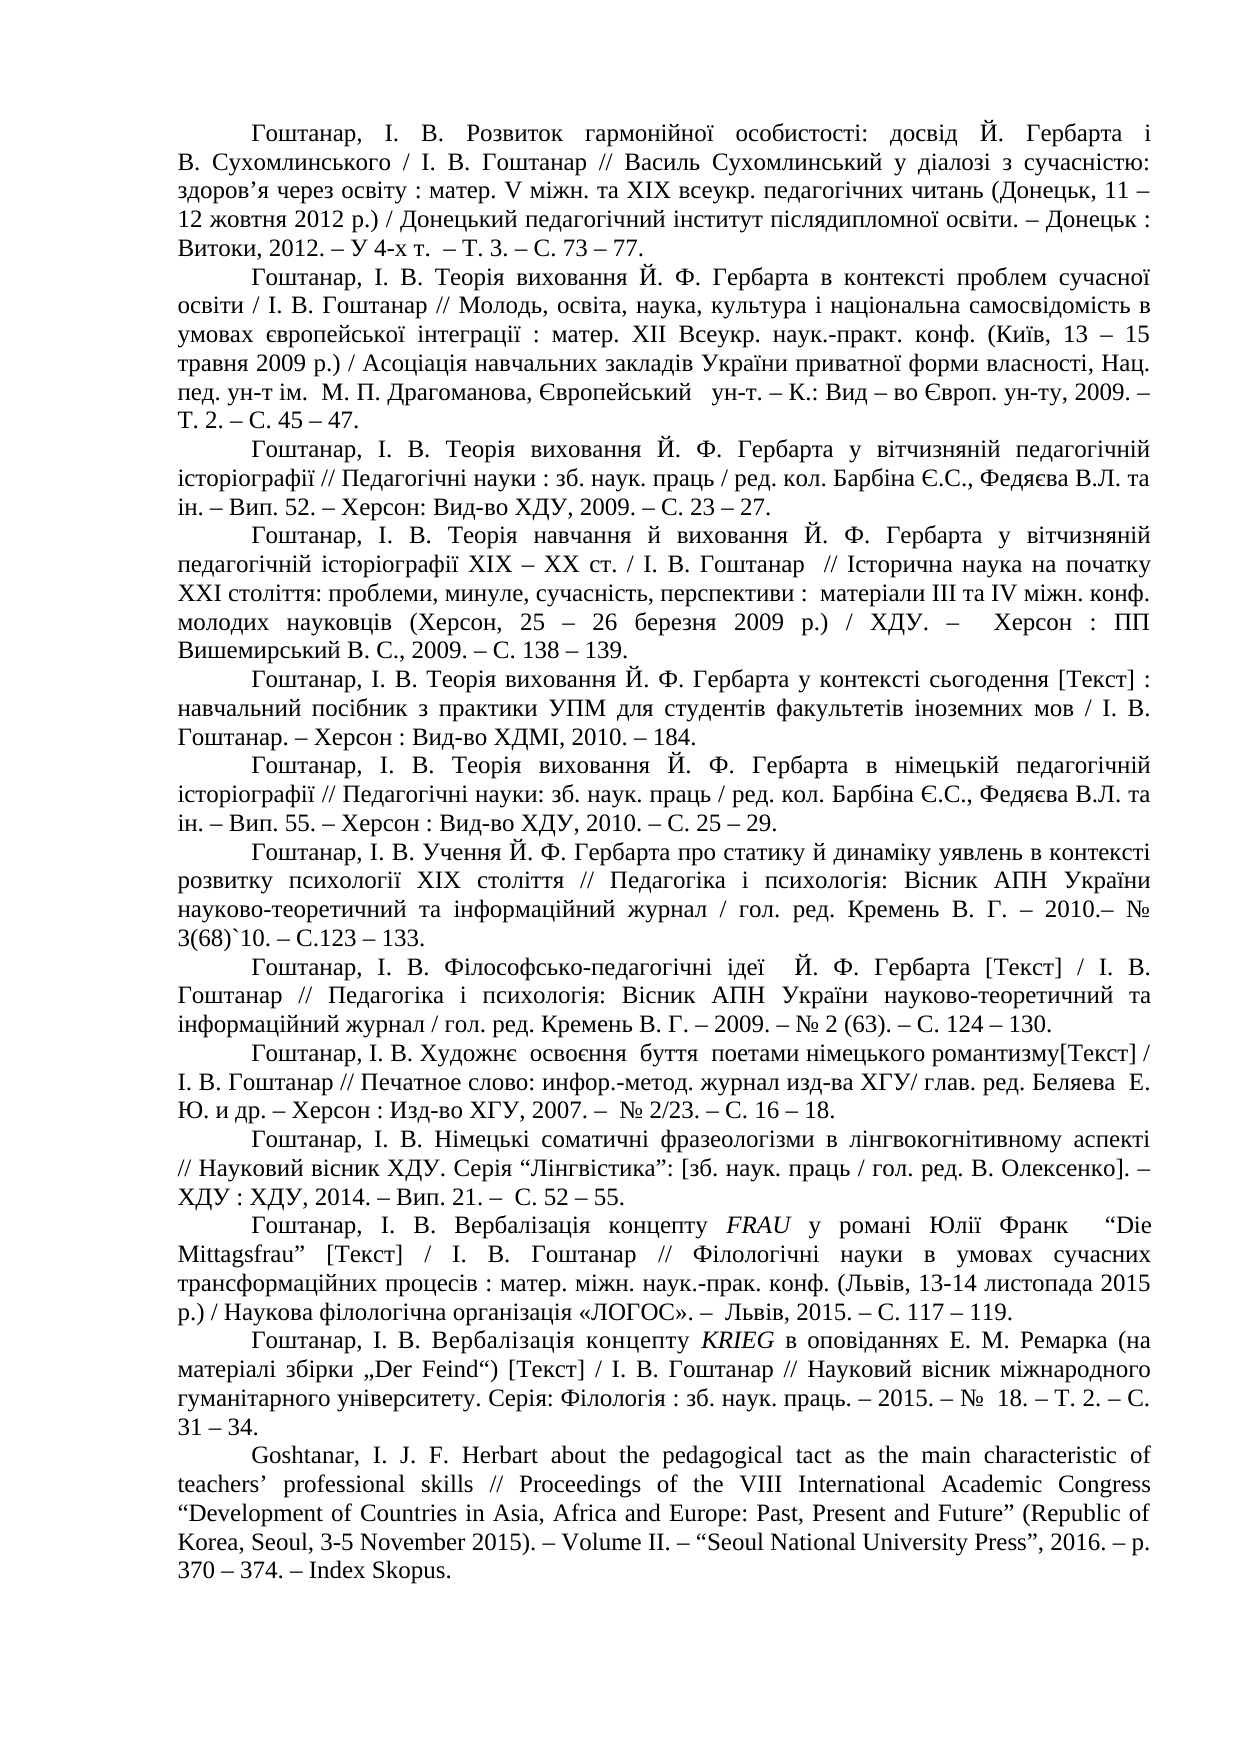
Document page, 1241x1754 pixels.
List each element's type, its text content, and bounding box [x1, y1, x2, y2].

text Гоштанар, І. В. Німецькі соматичні фразеологізми в лінгвокогнітивному аспекті // Науковий вісник ХДУ. Серія “Лінгвістика”: [зб. наук. праць / гол. ред. В. Олексенко]. – ХДУ : ХДУ, 2014. – Вип. 21. – С. 52 – 55. [177, 1124, 1152, 1211]
text Goshtanar, I. J. F. Herbart about the pedagogical tact as the main characteristic of teachers’ professional skills // Proceedings of the VIII International Academic Congress “Development of Countries in Asia, Africa and Europe: Past, Present and Future” ( of , , 3-5 November 2015). – Volume II. – “ Press”, 2016. – p. 370 – 374. – Index Skopus. [177, 1441, 1152, 1584]
text Гоштанар, І. В. Вербалізація концепту Krieg в оповіданнях Е. М. Ремарка (на матеріалі збірки „Der Feind“) [Текст] / І. В. Гоштанар // Науковий вісник міжнародного гуманітарного університету. Серія: Філологія : зб. наук. праць. – 2015. – № 18. – Т. 2. – С. 31 – 34. [177, 1326, 1152, 1441]
text Гоштанар, І. В. Філософсько-педагогічні ідеї Й. Ф. Гербарта [Текст] / І. В. Гоштанар // Педагогіка і психологія: Вісник АПН України науково-теоретичний та інформаційний журнал / гол. ред. Кремень В. Г. – 2009. – № 2 (63). – С. 124 – 130. [177, 952, 1152, 1038]
text Гоштанар, І. В. Теорія виховання Й. Ф. Гербарта у вітчизняній педагогічній історіографії // Педагогічні науки : зб. наук. праць / ред. кол. Барбіна Є.С., Федяєва В.Л. та ін. – Вип. 52. – Херсон: Вид-во ХДУ, 2009. – С. 23 – 27. [177, 434, 1152, 521]
text Гоштанар, І. В. Вербалізація концепту FRAU у романі Юлії Франк “Die Mittagsfrau” [Текст] / І. В. Гоштанар // Філологічні науки в умовах сучасних трансформаційних процесів : матер. міжн. наук.-прак. конф. (Львів, 13-14 листопада 2015 р.) / Наукова філологічна організація «ЛОГОС». – Львів, 2015. – С. 117 – 119. [177, 1211, 1152, 1326]
text Гоштанар, І. В. Теорія виховання Й. Ф. Гербарта в контексті проблем сучасної освіти / І. В. Гоштанар // Молодь, освіта, наука, культура і національна самосвідомість в умовах європейської інтеграції : матер. ХІІ Всеукр. наук.-практ. конф. (Київ, 13 – 15 травня 2009 р.) / Асоціація навчальних закладів України приватної форми власності, Нац. пед. ун-т ім. М. П. Драгоманова, Європейський ун-т. – К.: Вид – во Європ. ун-ту, 2009. – Т. 2. – С. 45 – 47. [177, 262, 1152, 434]
text Гоштанар, І. В. Теорія виховання Й. Ф. Гербарта у контексті сьогодення [Текст] : навчальний посібник з практики УПМ для студентів факультетів іноземних мов / І. В. Гоштанар. – Херсон : Вид-во ХДМІ, 2010. – 184. [177, 664, 1152, 751]
text Гоштанар, І. В. Теорія навчання й виховання Й. Ф. Гербарта у вітчизняній педагогічній історіографії ХІХ – ХХ ст. / І. В. Гоштанар // Історична наука на початку ХХІ століття: проблеми, минуле, сучасність, перспективи : матеріали ІІІ та ІV міжн. конф. молодих науковців (Херсон, 25 – 26 березня 2009 р.) / ХДУ. – Херсон : ПП Вишемирський В. С., 2009. – С. 138 – 139. [177, 521, 1152, 664]
text Гоштанар, І. В. Теорія виховання Й. Ф. Гербарта в німецькій педагогічній історіографії // Педагогічні науки: зб. наук. праць / ред. кол. Барбіна Є.С., Федяєва В.Л. та ін. – Вип. 55. – Херсон : Вид-во ХДУ, 2010. – С. 25 – 29. [177, 751, 1152, 837]
text Гоштанар, І. В. Художнє освоєння буття поетами німецького романтизму[Текст] / І. В. Гоштанар // Печатное слово: инфор.-метод. журнал изд-ва ХГУ/ глав. ред. Беляева Е. Ю. и др. – Херсон : Изд-во ХГУ, 2007. – № 2/23. – С. 16 – 18. [177, 1038, 1152, 1124]
text Гоштанар, І. В. Розвиток гармонійної особистості: досвід Й. Гербарта і В. Сухомлинського / І. В. Гоштанар // Василь Сухомлинський у діалозі з сучасністю: здоров’я через освіту : матер. V міжн. та ХІХ всеукр. педагогічних читань (Донецьк, 11 – 12 жовтня 2012 р.) / Донецький педагогічний інститут післядипломної освіти. – Донецьк : Витоки, 2012. – У 4-х т. – Т. 3. – С. 73 – 77. [177, 118, 1152, 262]
text Гоштанар, І. В. Учення Й. Ф. Гербарта про статику й динаміку уявлень в контексті розвитку психології ХІХ століття // Педагогіка і психологія: Вісник АПН України науково-теоретичний та інформаційний журнал / гол. ред. Кремень В. Г. – 2010.– № 3(68)`10. – С.123 – 133. [177, 837, 1152, 952]
